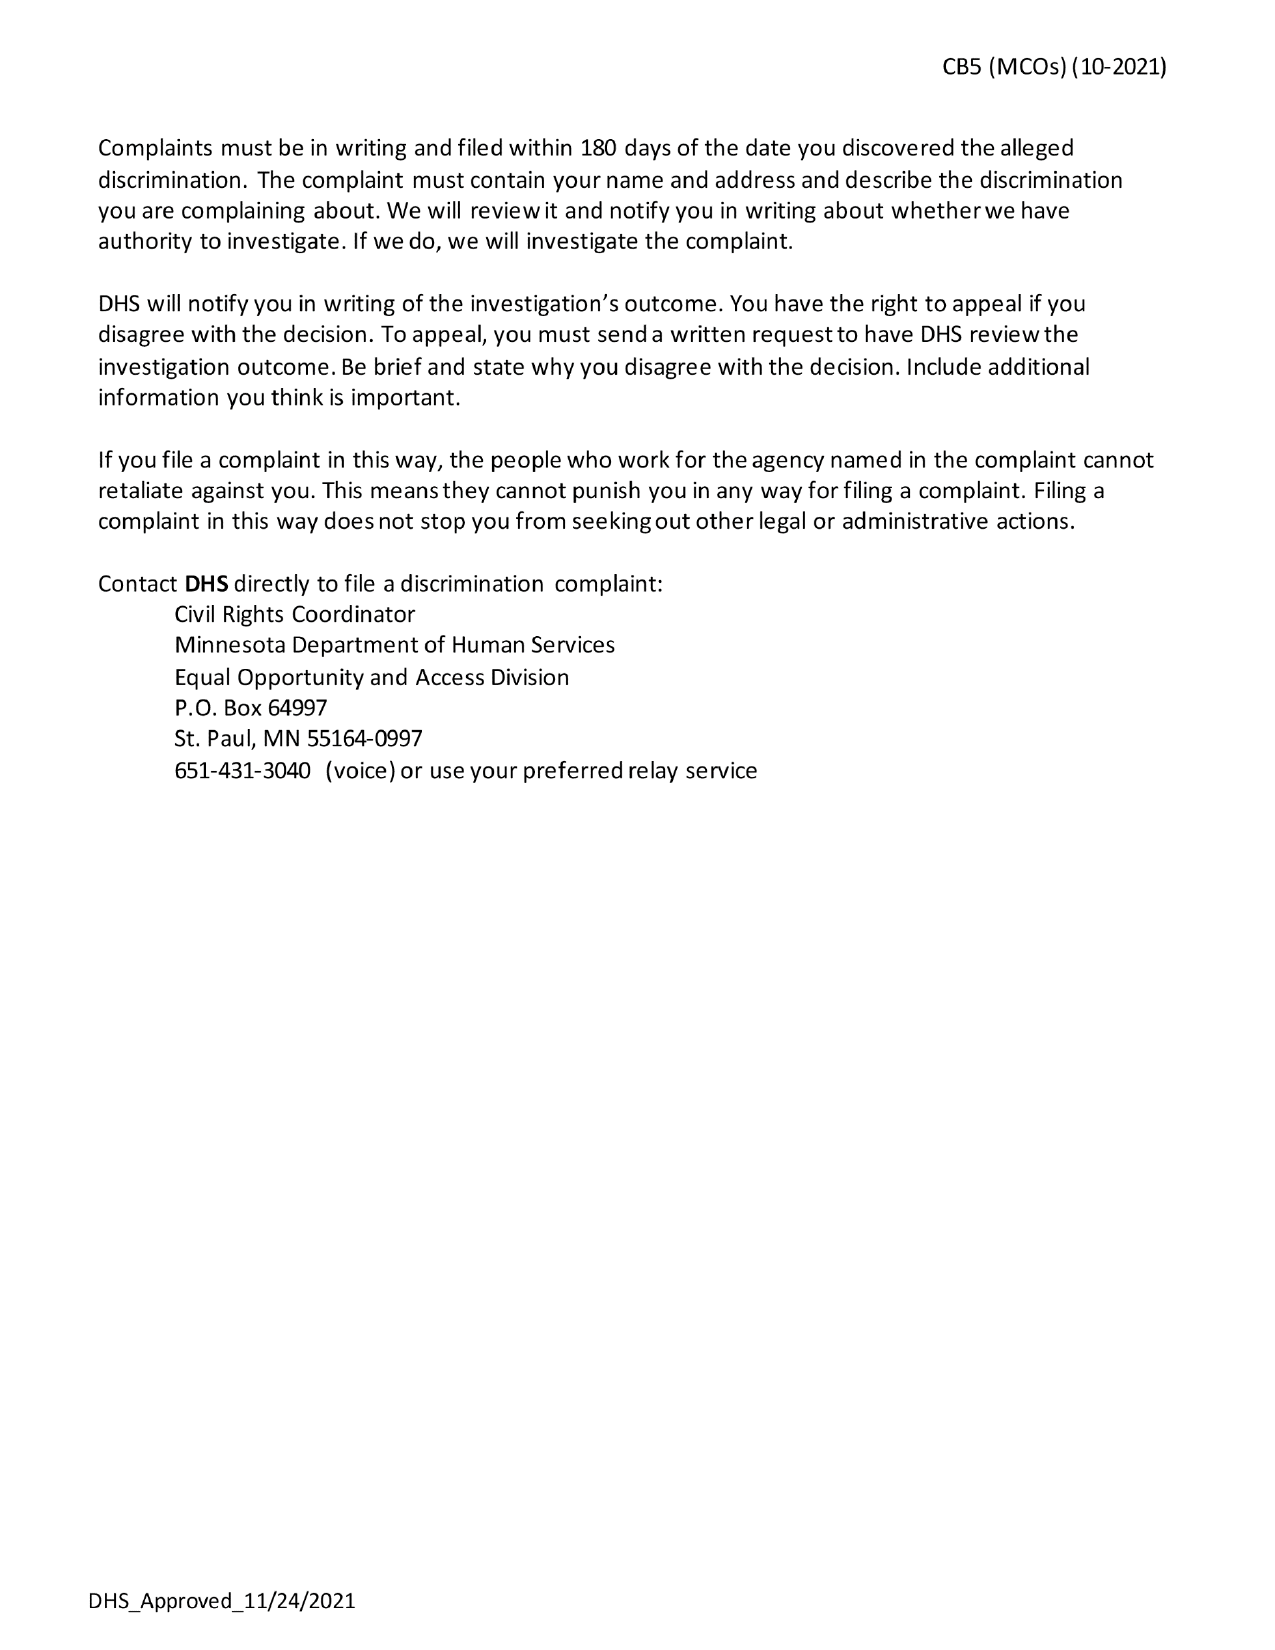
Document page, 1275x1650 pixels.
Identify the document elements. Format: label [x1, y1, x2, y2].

picture [69, 0, 1206, 1620]
